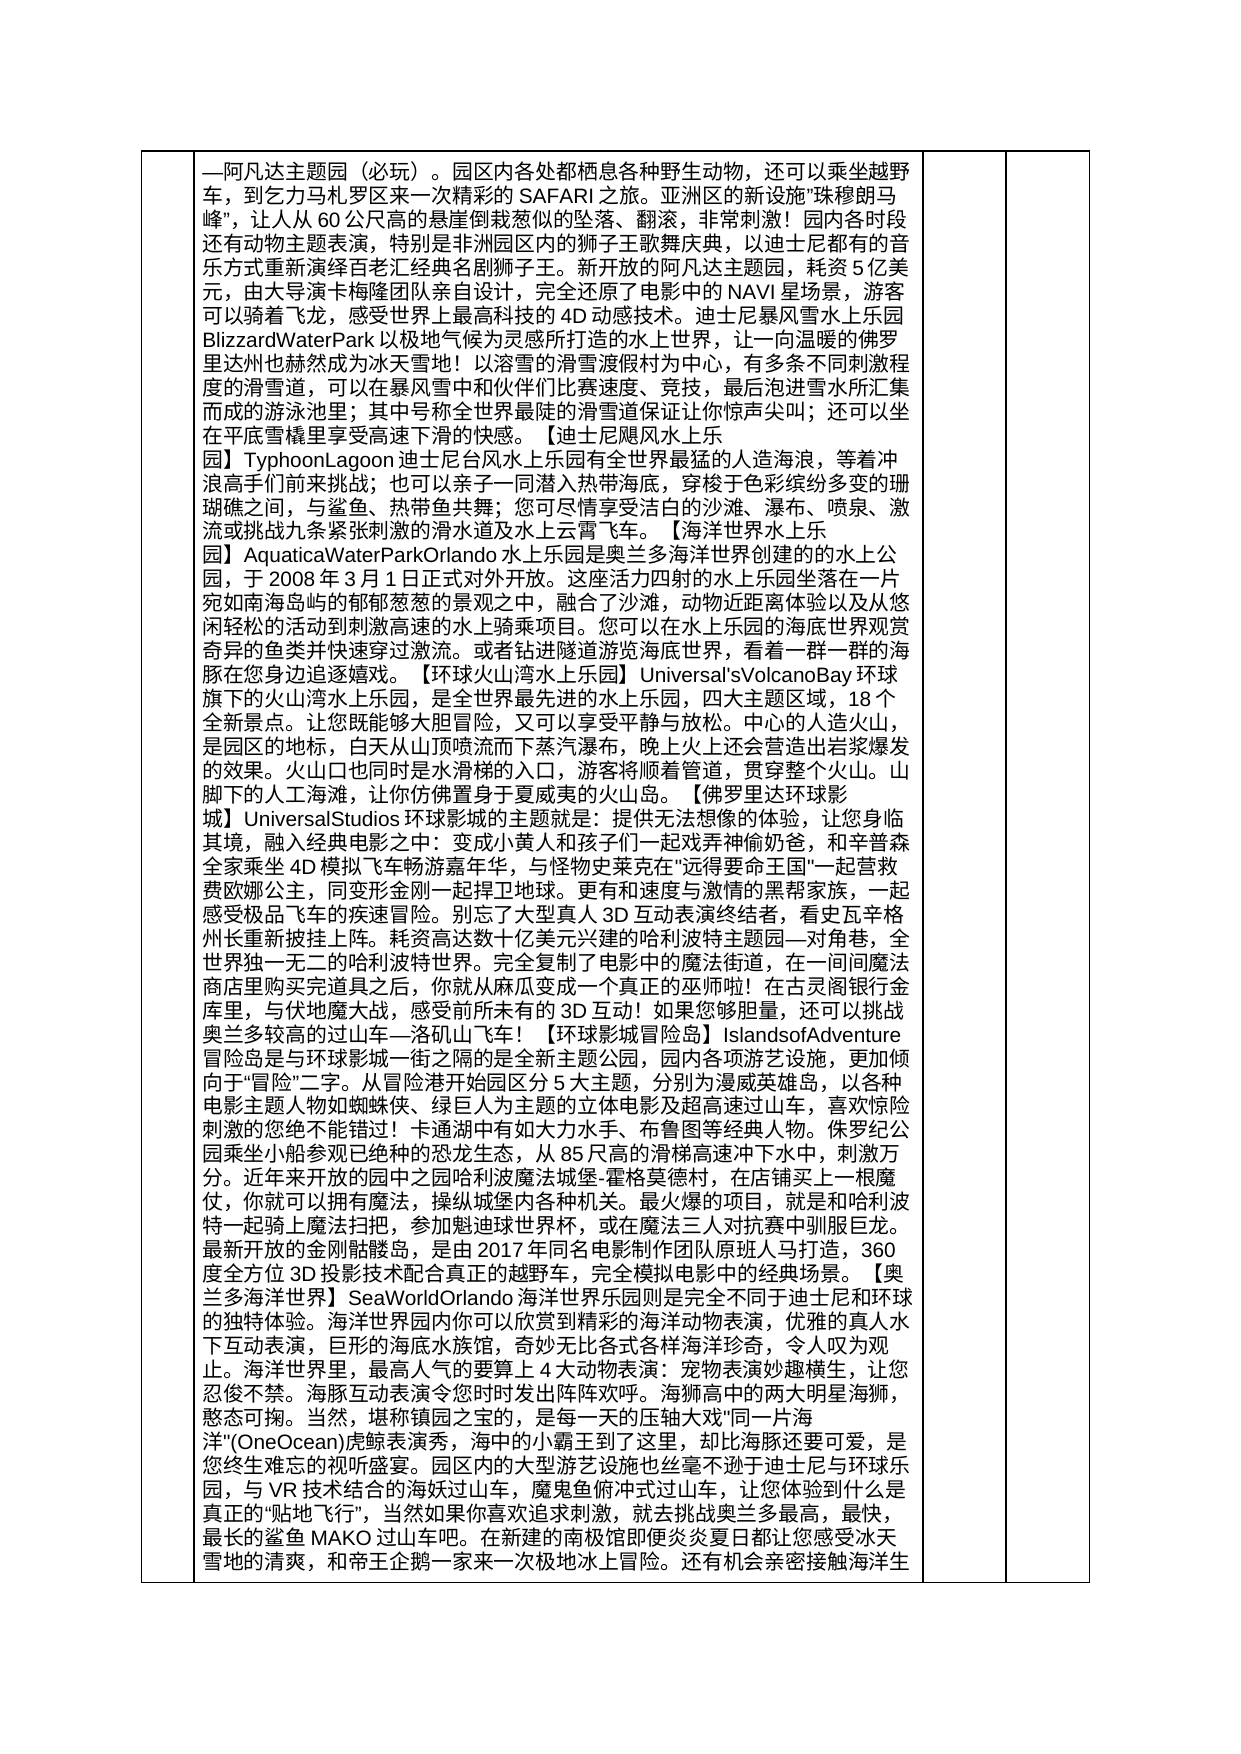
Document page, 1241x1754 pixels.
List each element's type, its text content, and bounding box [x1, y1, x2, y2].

table_cell 6 [142, 152, 193, 1582]
table_cell [924, 152, 1005, 1582]
table_cell [1007, 152, 1089, 1582]
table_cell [195, 152, 922, 1582]
